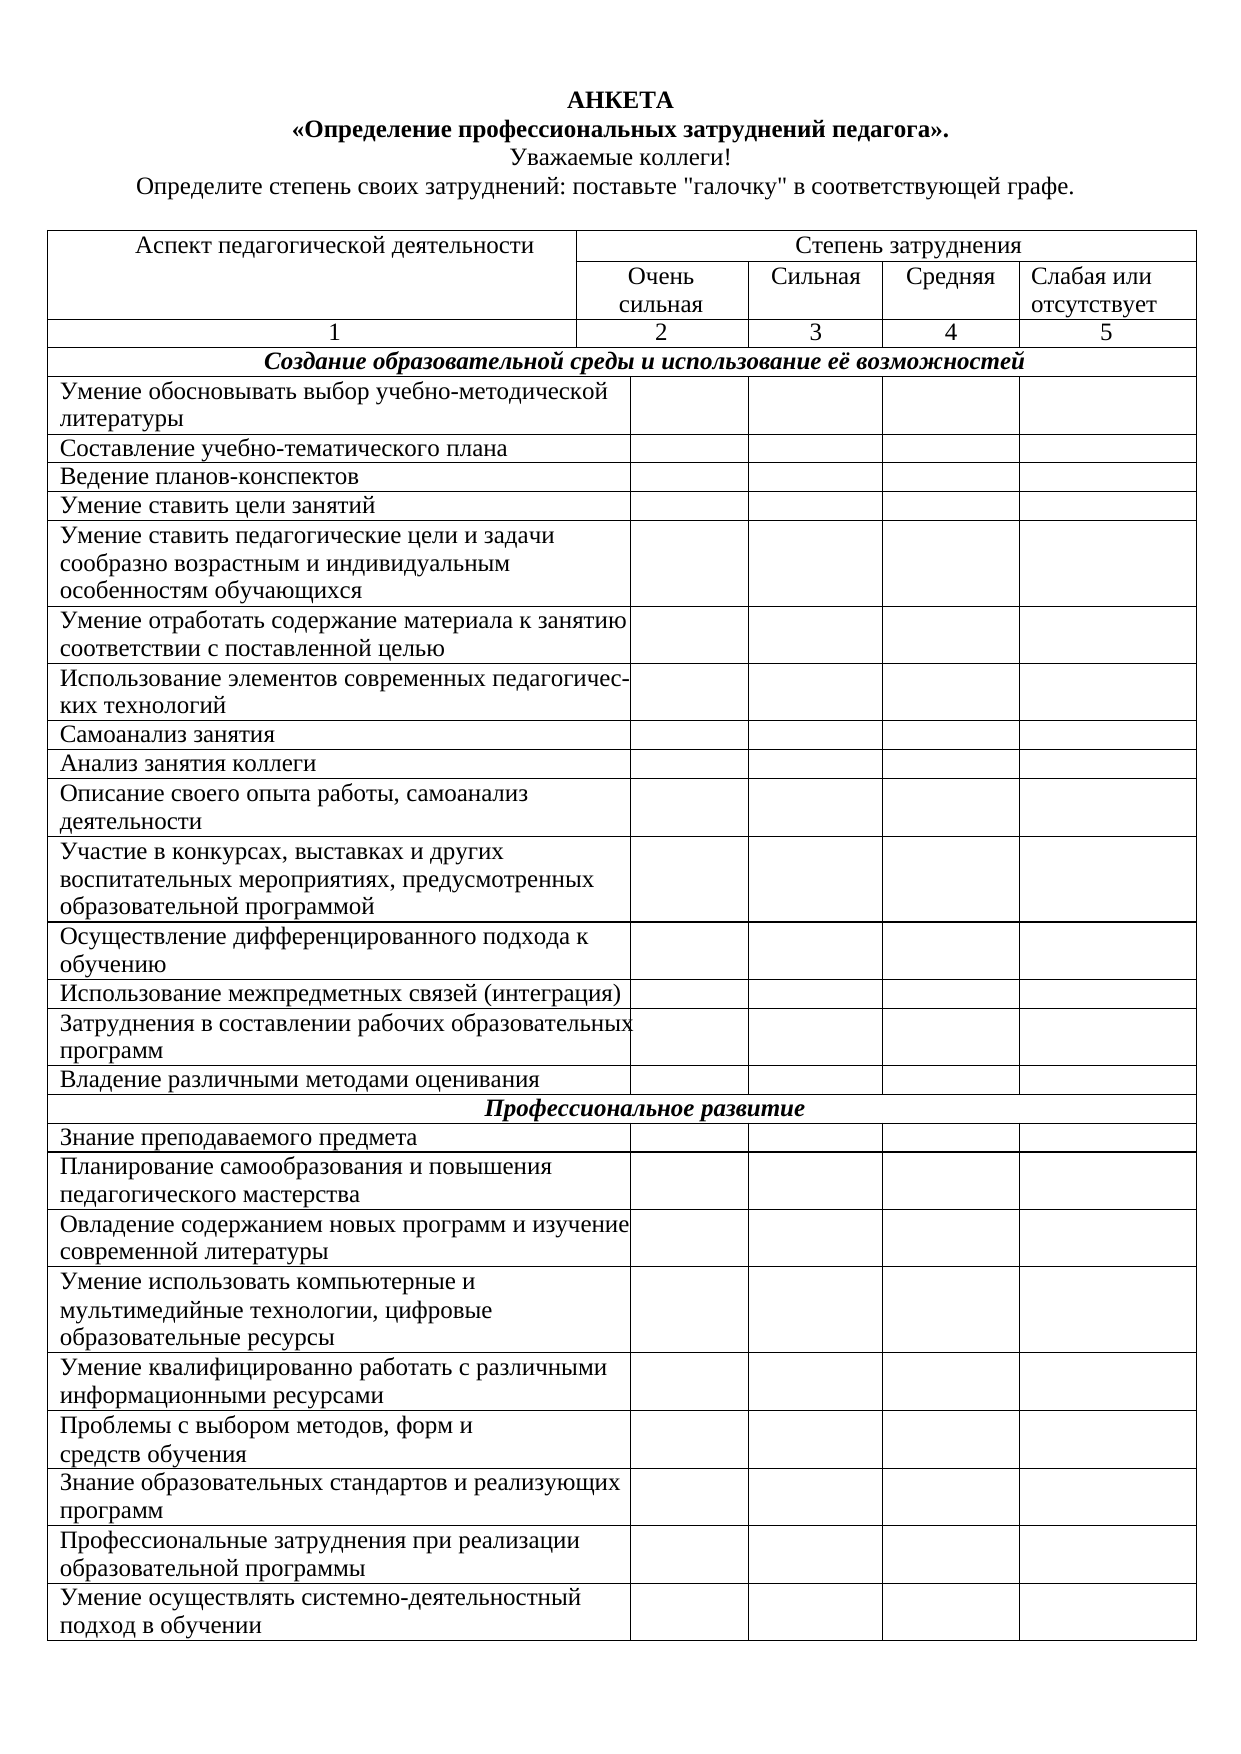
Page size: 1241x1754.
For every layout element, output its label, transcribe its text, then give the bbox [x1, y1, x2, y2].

table_cell 2 [577, 320, 748, 347]
table_cell [631, 1066, 748, 1094]
table_cell [883, 923, 1019, 979]
table_cell Создание образовательной среды и использование её возможностей [48, 348, 1196, 376]
table_cell Сильная [749, 262, 882, 318]
table_cell Умение осуществлять системно-деятельностный подход в обучении [48, 1584, 630, 1640]
table_cell [749, 377, 882, 433]
table_cell Участие в конкурсах, выставках и других воспитательных мероприятиях, предусмотренных образовательной программой [48, 837, 630, 921]
table_cell [749, 721, 882, 749]
table_cell Проблемы с выбором методов, форм и средств обучения [48, 1411, 630, 1468]
table_cell Овладение содержанием новых программ и изучение современной литературы [48, 1210, 630, 1266]
table_cell 5 [1020, 320, 1196, 347]
table_cell [631, 1353, 748, 1409]
table_cell [631, 521, 748, 606]
table_cell 3 [749, 320, 882, 347]
text Определите степень своих затруднений: поставьте "галочку" в соответствующей графе. [59, 171, 1152, 200]
table_cell Описание своего опыта работы, самоанализ деятельности [48, 779, 630, 836]
table_cell [1020, 750, 1196, 778]
table_cell [883, 1210, 1019, 1266]
table_cell [631, 923, 748, 979]
table_cell [1020, 521, 1196, 606]
table_cell [631, 435, 748, 462]
table_cell 4 [883, 320, 1019, 347]
table_cell [883, 837, 1019, 921]
table_cell [883, 721, 1019, 749]
table_cell [631, 779, 748, 836]
table_cell [749, 435, 882, 462]
table_cell [631, 1267, 748, 1352]
table_cell Профессиональные затруднения при реализации образовательной программы [48, 1526, 630, 1582]
table_cell Владение различными методами оценивания [48, 1066, 630, 1094]
table_cell Осуществление дифференцированного подхода к обучению [48, 923, 630, 979]
table_cell [1020, 1267, 1196, 1352]
table_cell [631, 1526, 748, 1582]
table_cell [1020, 1009, 1196, 1065]
table_cell [749, 664, 882, 720]
table_header Аспект педагогической деятельности [48, 231, 576, 318]
table_cell [1020, 377, 1196, 433]
table_cell [631, 664, 748, 720]
table_cell [631, 1009, 748, 1065]
table_cell Знание преподаваемого предмета [48, 1124, 630, 1151]
table_cell [883, 1066, 1019, 1094]
table_cell [631, 1469, 748, 1525]
table_cell Использование межпредметных связей (интеграция) [48, 980, 630, 1008]
table_cell [749, 1411, 882, 1468]
table_cell [631, 377, 748, 433]
table_cell [883, 1124, 1019, 1151]
table_cell [1020, 837, 1196, 921]
table_cell [749, 1153, 882, 1209]
table_cell [749, 1210, 882, 1266]
table_cell Знание образовательных стандартов и реализующих программ [48, 1469, 630, 1525]
table_cell [1020, 779, 1196, 836]
table_cell [631, 1153, 748, 1209]
table_cell Самоанализ занятия [48, 721, 630, 749]
table_cell [631, 607, 748, 663]
table_cell [749, 1469, 882, 1525]
table_cell [749, 1526, 882, 1582]
table_cell [883, 664, 1019, 720]
table_cell Использование элементов современных педагогичес- ких технологий [48, 664, 630, 720]
table_cell [883, 1584, 1019, 1640]
table_cell [883, 1526, 1019, 1582]
table_cell [883, 1469, 1019, 1525]
table_cell [749, 521, 882, 606]
table_cell Умение ставить цели занятий [48, 492, 630, 519]
table_cell [749, 1353, 882, 1409]
table_cell [631, 1411, 748, 1468]
table_header Степень затруднения [577, 231, 1196, 261]
table_cell Анализ занятия коллеги [48, 750, 630, 778]
table_cell [631, 750, 748, 778]
table_cell [883, 1153, 1019, 1209]
table_cell [883, 1353, 1019, 1409]
table_cell [749, 607, 882, 663]
table_cell [631, 980, 748, 1008]
text «Определение профессиональных затруднений педагога». [277, 114, 963, 143]
table_cell [631, 1124, 748, 1151]
table_cell [749, 1066, 882, 1094]
table_cell [749, 492, 882, 519]
table_cell Слабая или отсутствует [1020, 262, 1196, 318]
text Уважаемые коллеги! [277, 143, 964, 171]
table_cell [1020, 980, 1196, 1008]
table_cell [749, 779, 882, 836]
table_cell [883, 492, 1019, 519]
table_cell [749, 980, 882, 1008]
table_cell Умение отработать содержание материала к занятию соответствии с поставленной целью [48, 607, 630, 663]
table_cell [749, 837, 882, 921]
table_cell [749, 750, 882, 778]
table_cell [1020, 1526, 1196, 1582]
table_cell [1020, 435, 1196, 462]
table_cell Умение обосновывать выбор учебно-методической литературы [48, 377, 630, 433]
table_cell 1 [48, 320, 576, 347]
table_cell [883, 377, 1019, 433]
table_cell [883, 1267, 1019, 1352]
table_cell [883, 1009, 1019, 1065]
table_cell [631, 1584, 748, 1640]
table_cell [883, 463, 1019, 491]
table_cell Умение квалифицированно работать с различными информационными ресурсами [48, 1353, 630, 1409]
table_cell [631, 463, 748, 491]
table_cell [1020, 1584, 1196, 1640]
table_cell Затруднения в составлении рабочих образовательных программ [48, 1009, 630, 1065]
table_cell [883, 779, 1019, 836]
table_cell [1020, 1469, 1196, 1525]
table_cell [631, 1210, 748, 1266]
table_cell [1020, 1124, 1196, 1151]
table_cell [883, 607, 1019, 663]
table_cell [883, 521, 1019, 606]
table_cell Средняя [883, 262, 1019, 318]
table_cell Ведение планов-конспектов [48, 463, 630, 491]
table_cell Планирование самообразования и повышения педагогического мастерства [48, 1153, 630, 1209]
table_cell [883, 1411, 1019, 1468]
table_cell [1020, 1066, 1196, 1094]
table_cell [749, 1124, 882, 1151]
table_cell Очень сильная [577, 262, 748, 318]
table_cell [1020, 721, 1196, 749]
table_cell [1020, 923, 1196, 979]
table_cell [749, 1009, 882, 1065]
table_cell [1020, 1210, 1196, 1266]
table_cell [749, 923, 882, 979]
table_cell Составление учебно-тематического плана [48, 435, 630, 462]
table_cell [1020, 607, 1196, 663]
table_cell [883, 435, 1019, 462]
table_cell [749, 463, 882, 491]
table_cell [631, 492, 748, 519]
table_cell [1020, 463, 1196, 491]
table_cell [631, 721, 748, 749]
table_cell [749, 1267, 882, 1352]
table_cell Профессиональное развитие [48, 1095, 1196, 1122]
table_cell Умение использовать компьютерные и мультимедийные технологии, цифровые образовательные ресурсы [48, 1267, 630, 1352]
table_cell [1020, 664, 1196, 720]
table_cell [749, 1584, 882, 1640]
table_cell [1020, 492, 1196, 519]
table_cell [1020, 1153, 1196, 1209]
table_cell [883, 980, 1019, 1008]
table_cell [1020, 1353, 1196, 1409]
table_cell [631, 837, 748, 921]
table_cell Умение ставить педагогические цели и задачи сообразно возрастным и индивидуальным особенностям обучающихся [48, 521, 630, 606]
table_cell [883, 750, 1019, 778]
table_cell [1020, 1411, 1196, 1468]
text АНКЕТА [277, 86, 963, 114]
